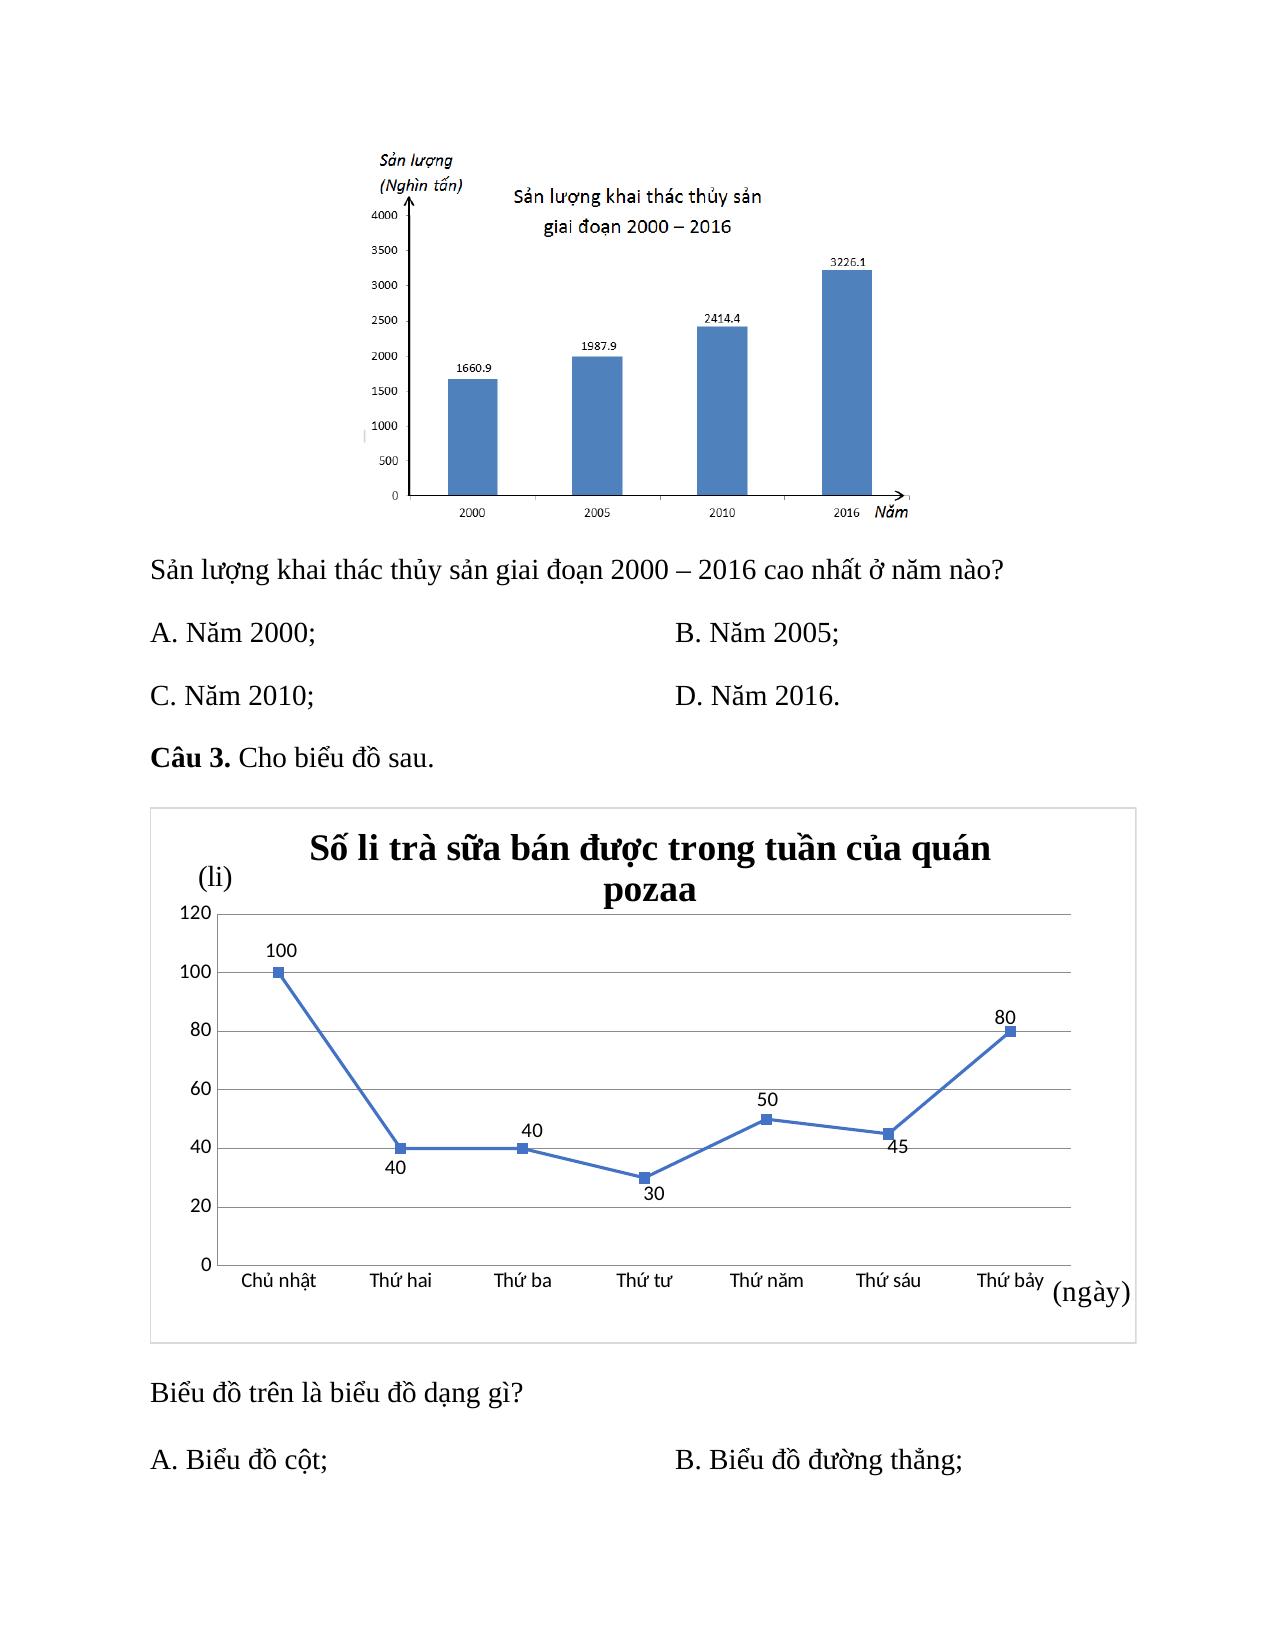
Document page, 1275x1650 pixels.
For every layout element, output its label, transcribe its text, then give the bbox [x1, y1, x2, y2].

text Sản lượng khai thác thủy sản giai đoạn 2000 – 2016 cao nhất ở năm nào? [150, 552, 1125, 586]
picture [363, 150, 912, 526]
text Biểu đồ trên là biểu đồ dạng gì? [150, 1375, 1125, 1408]
text C. Năm 2010; D. Năm 2016. [150, 678, 1125, 711]
text A. Biểu đồ cột; B. Biểu đồ đường thẳng; [150, 1442, 1125, 1475]
text A. Năm 2000; B. Năm 2005; [150, 615, 1125, 648]
text Câu 3. Cho biểu đồ sau. [150, 740, 1125, 774]
